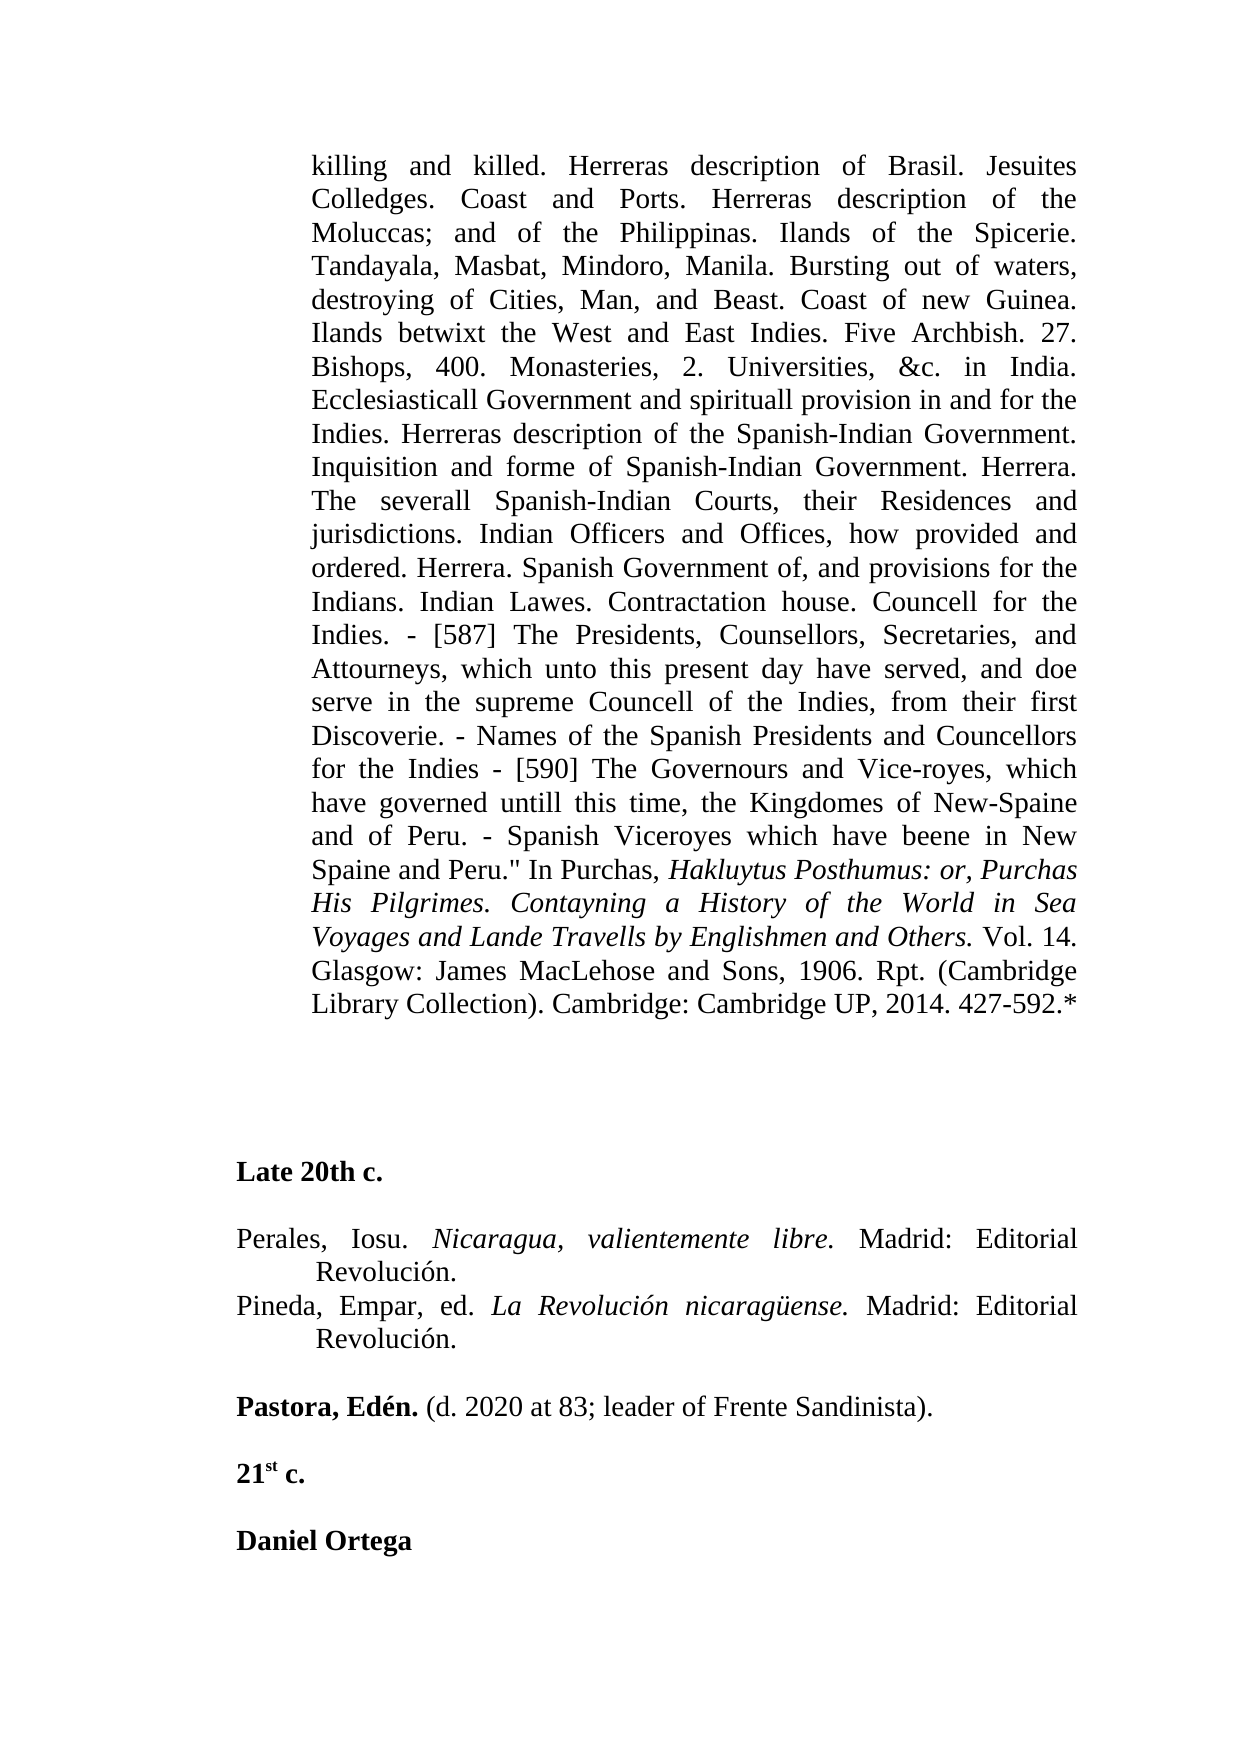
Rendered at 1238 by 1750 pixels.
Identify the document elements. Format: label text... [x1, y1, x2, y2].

text Daniel Ortega [236, 1523, 1078, 1556]
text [236, 148, 1078, 1020]
text Pastora, Edén. (d. 2020 at 83; leader of Frente Sandinista). [236, 1389, 1078, 1422]
text 21st c. [236, 1456, 1078, 1489]
text Pineda, Empar, ed. La Revolución nicaragüense. Madrid: Editorial Revolución. [236, 1288, 1078, 1355]
text Perales, Iosu. Nicaragua, valientemente libre. Madrid: Editorial Revolución. [236, 1221, 1078, 1288]
text Late 20th c. [236, 1154, 1078, 1187]
